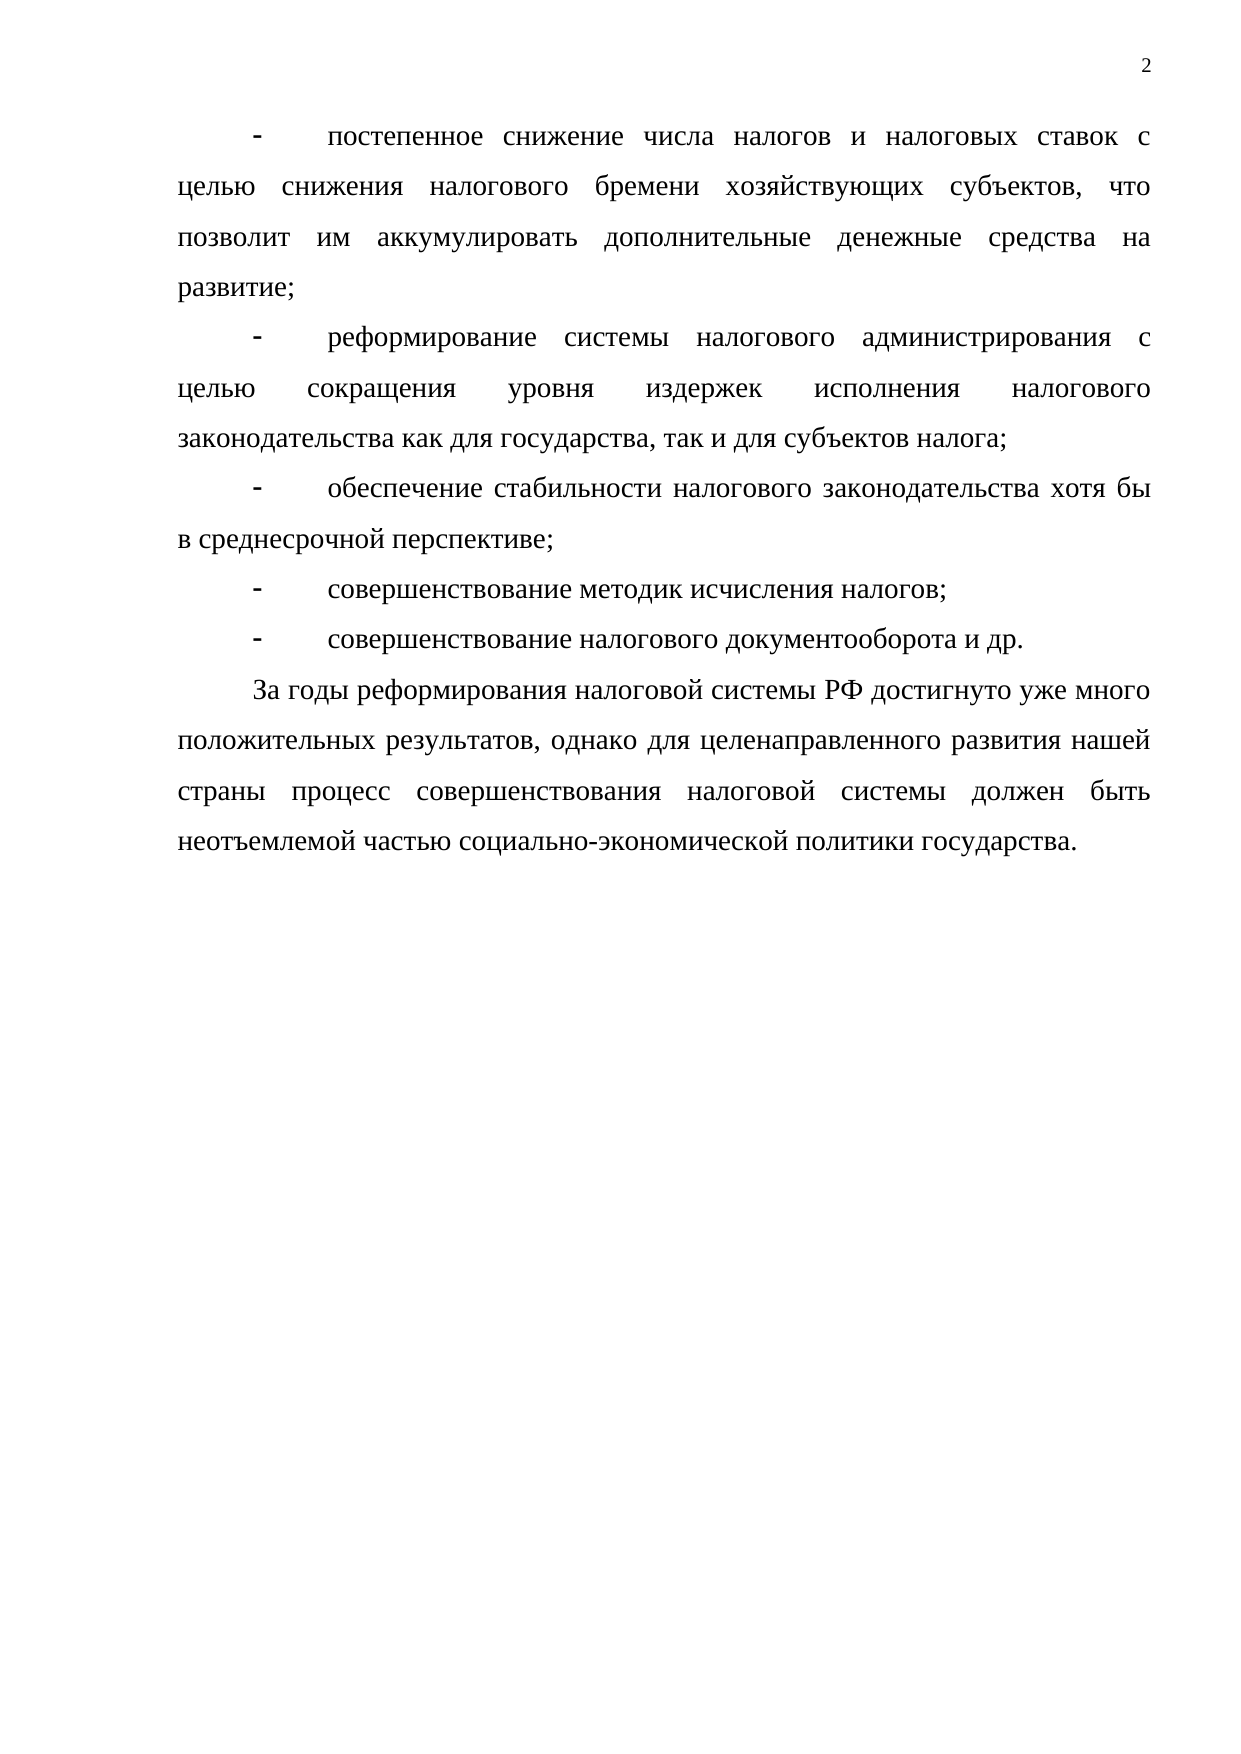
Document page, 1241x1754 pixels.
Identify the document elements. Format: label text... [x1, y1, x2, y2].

list совершенствование методик исчисления налогов; [177, 571, 1152, 605]
list обеспечение стабильности налогового законодательства хотя бы в среднесрочной перспективе; [177, 471, 1152, 554]
text За годы реформирования налоговой системы РФ достигнуто уже много положительных результатов, однако для целенаправленного развития нашей страны процесс совершенствования налоговой системы должен быть неотъемлемой частью социально-экономической политики государства. [177, 672, 1152, 857]
list постепенное снижение числа налогов и налоговых ставок с целью снижения налогового бремени хозяйствующих субъектов, что позволит им аккумулировать дополнительные денежные средства на развитие; [177, 118, 1152, 303]
list совершенствование налогового документооборота и др. [177, 622, 1152, 655]
list реформирование системы налогового администрирования с целью сокращения уровня издержек исполнения налогового законодательства как для государства, так и для субъектов налога; [177, 319, 1152, 454]
